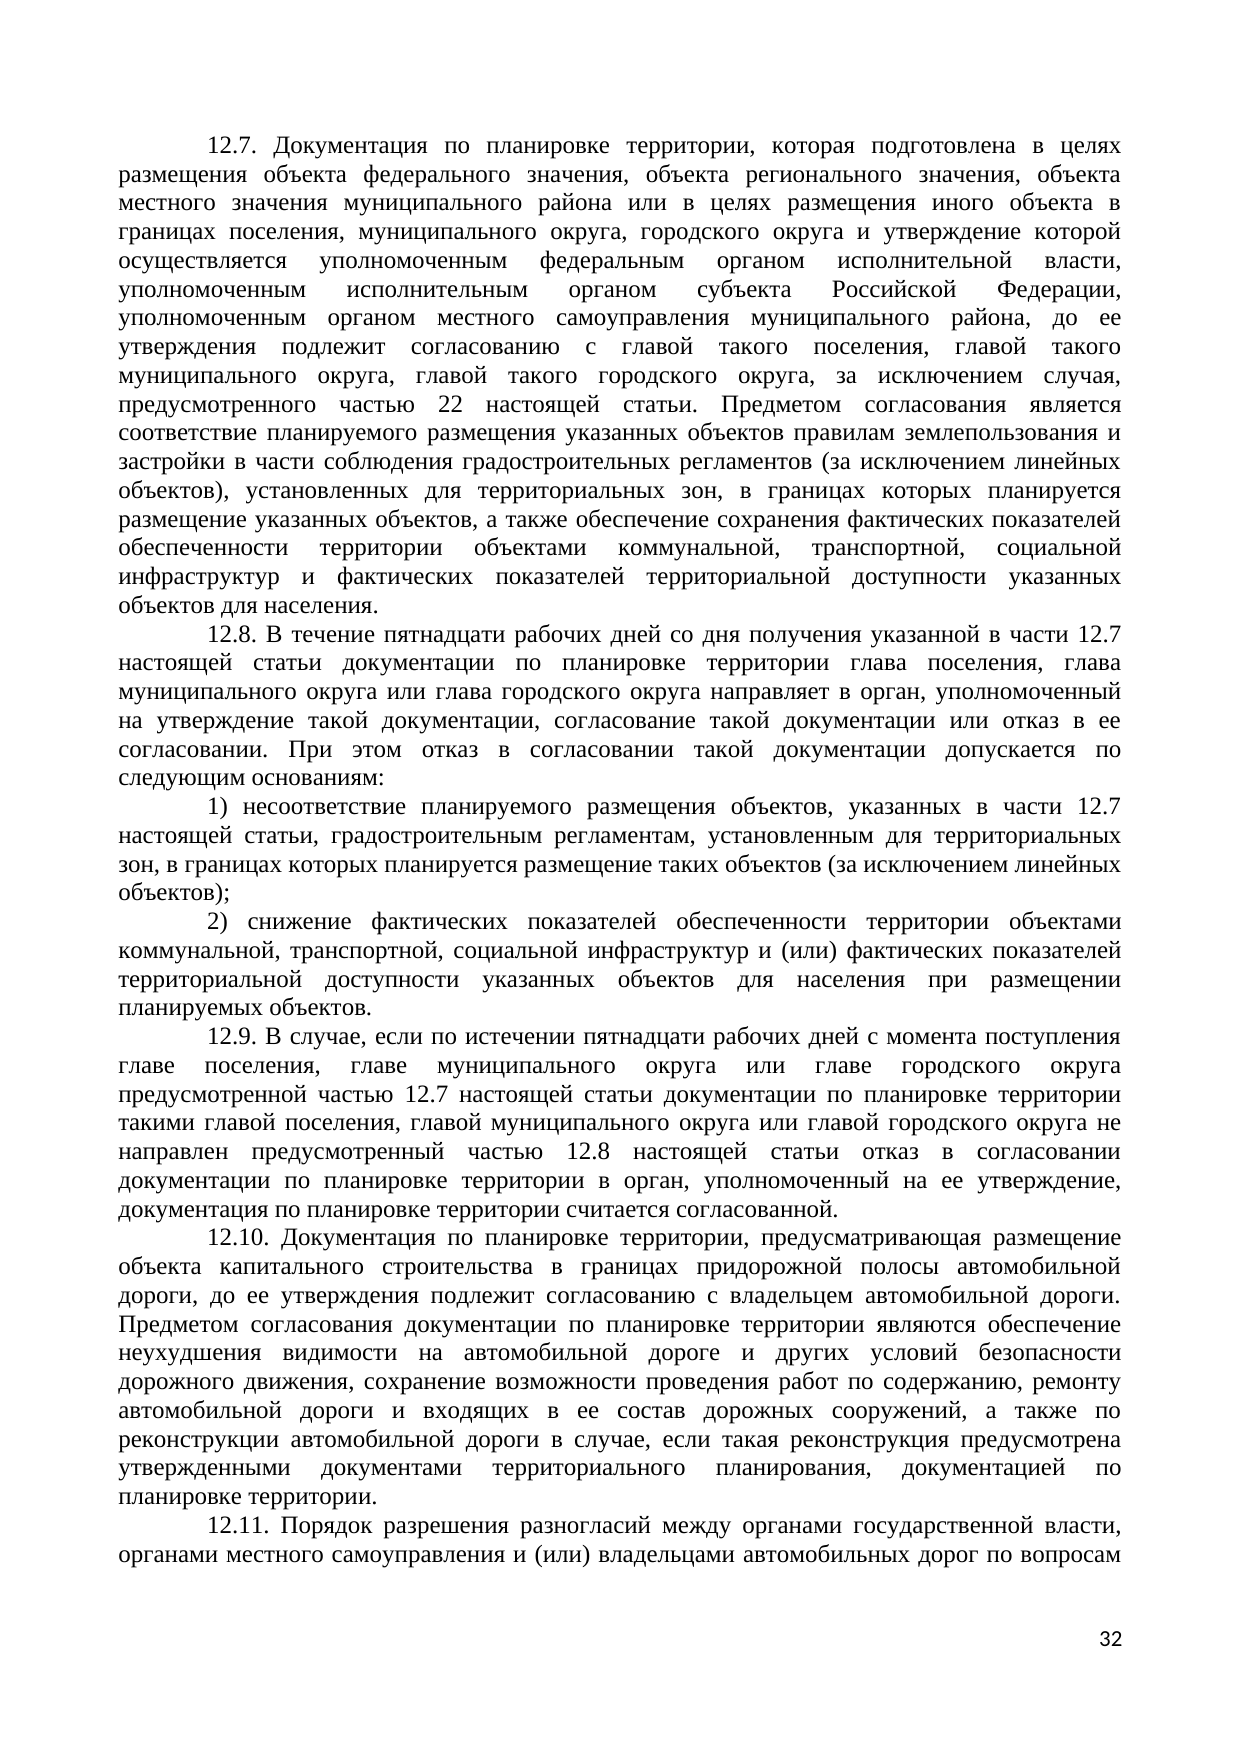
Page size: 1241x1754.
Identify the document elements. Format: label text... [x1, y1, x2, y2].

text 12.7. Документация по планировке территории, которая подготовлена в целях размещения объекта федерального значения, объекта регионального значения, объекта местного значения муниципального района или в целях размещения иного объекта в границах поселения, муниципального округа, городского округа и утверждение которой осуществляется уполномоченным федеральным органом исполнительной власти, уполномоченным исполнительным органом субъекта Российской Федерации, уполномоченным органом местного самоуправления муниципального района, до ее утверждения подлежит согласованию с главой такого поселения, главой такого муниципального округа, главой такого городского округа, за исключением случая, предусмотренного частью 22 настоящей статьи. Предметом согласования является соответствие планируемого размещения указанных объектов правилам землепользования и застройки в части соблюдения градостроительных регламентов (за исключением линейных объектов), установленных для территориальных зон, в границах которых планируется размещение указанных объектов, а также обеспечение сохранения фактических показателей обеспеченности территории объектами коммунальной, транспортной, социальной инфраструктур и фактических показателей территориальной доступности указанных объектов для населения. [118, 130, 1122, 619]
text 12.10. Документация по планировке территории, предусматривающая размещение объекта капитального строительства в границах придорожной полосы автомобильной дороги, до ее утверждения подлежит согласованию с владельцем автомобильной дороги. Предметом согласования документации по планировке территории являются обеспечение неухудшения видимости на автомобильной дороге и других условий безопасности дорожного движения, сохранение возможности проведения работ по содержанию, ремонту автомобильной дороги и входящих в ее состав дорожных сооружений, а также по реконструкции автомобильной дороги в случае, если такая реконструкция предусмотрена утвержденными документами территориального планирования, документацией по планировке территории. [118, 1222, 1122, 1510]
text 12.9. В случае, если по истечении пятнадцати рабочих дней с момента поступления главе поселения, главе муниципального округа или главе городского округа предусмотренной частью 12.7 настоящей статьи документации по планировке территории такими главой поселения, главой муниципального округа или главой городского округа не направлен предусмотренный частью 12.8 настоящей статьи отказ в согласовании документации по планировке территории в орган, уполномоченный на ее утверждение, документация по планировке территории считается согласованной. [118, 1021, 1122, 1222]
text 12.8. В течение пятнадцати рабочих дней со дня получения указанной в части 12.7 настоящей статьи документации по планировке территории глава поселения, глава муниципального округа или глава городского округа направляет в орган, уполномоченный на утверждение такой документации, согласование такой документации или отказ в ее согласовании. При этом отказ в согласовании такой документации допускается по следующим основаниям: [118, 619, 1122, 791]
text 1) несоответствие планируемого размещения объектов, указанных в части 12.7 настоящей статьи, градостроительным регламентам, установленным для территориальных зон, в границах которых планируется размещение таких объектов (за исключением линейных объектов); [118, 791, 1122, 906]
text 2) снижение фактических показателей обеспеченности территории объектами коммунальной, транспортной, социальной инфраструктур и (или) фактических показателей территориальной доступности указанных объектов для населения при размещении планируемых объектов. [118, 906, 1122, 1021]
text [118, 1510, 1122, 1567]
